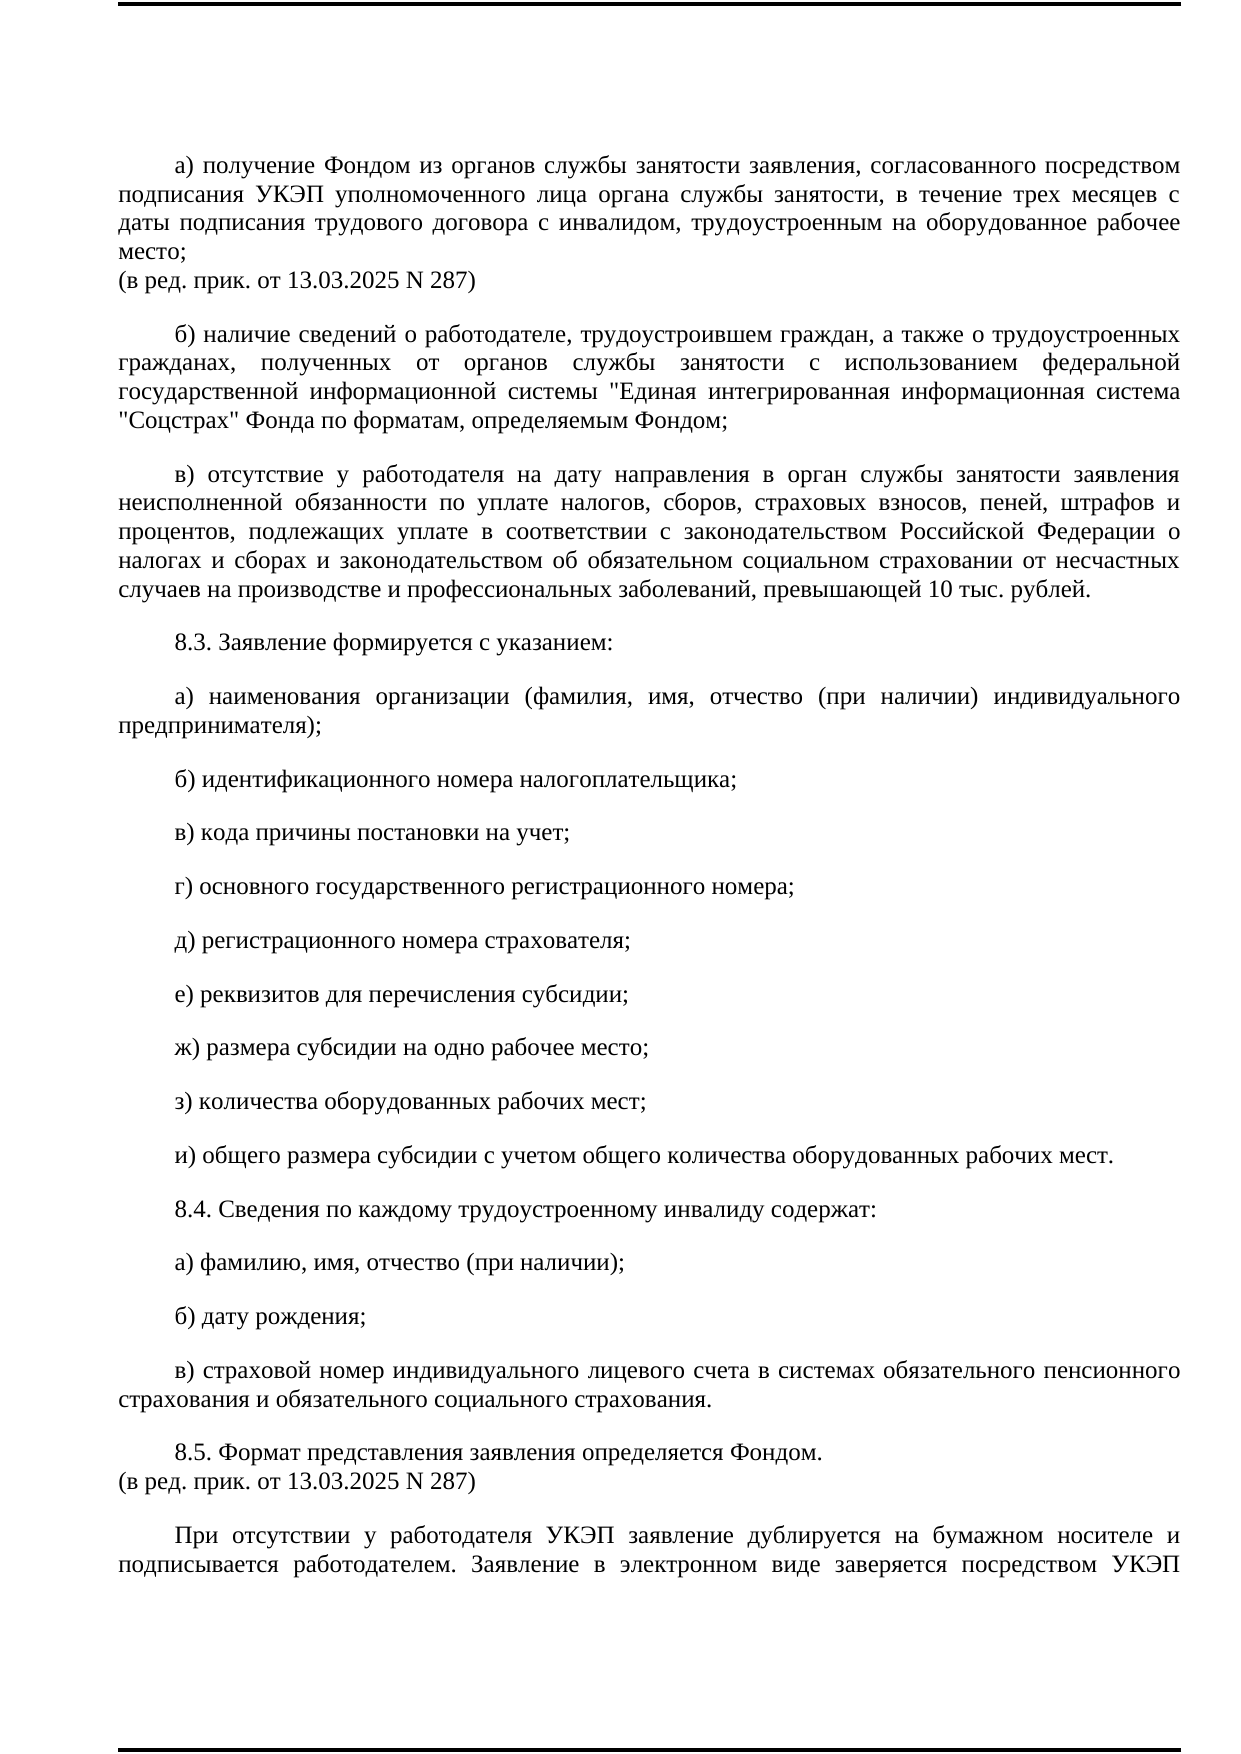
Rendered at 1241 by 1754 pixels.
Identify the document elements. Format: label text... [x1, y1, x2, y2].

text 8.5. Формат представления заявления определяется Фондом. [118, 1437, 1181, 1466]
text в) кода причины постановки на учет; [118, 817, 1181, 846]
text а) получение Фондом из органов службы занятости заявления, согласованного посредством подписания УКЭП уполномоченного лица органа службы занятости, в течение трех месяцев с даты подписания трудового договора с инвалидом, трудоустроенным на оборудованное рабочее место; [118, 150, 1181, 265]
text б) наличие сведений о работодателе, трудоустроившем граждан, а также о трудоустроенных гражданах, полученных от органов службы занятости с использованием федеральной государственной информационной системы "Единая интегрированная информационная система "Соцстрах" Фонда по форматам, определяемым Фондом; [118, 319, 1181, 434]
text б) идентификационного номера налогоплательщика; [118, 764, 1181, 792]
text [118, 1520, 1181, 1577]
text (в ред. прик. от 13.03.2025 N 287) [118, 1466, 1181, 1495]
text в) отсутствие у работодателя на дату направления в орган службы занятости заявления неисполненной обязанности по уплате налогов, сборов, страховых взносов, пеней, штрафов и процентов, подлежащих уплате в соответствии с законодательством Российской Федерации о налогах и сборах и законодательством об обязательном социальном страховании от несчастных случаев на производстве и профессиональных заболеваний, превышающей 10 тыс. рублей. [118, 459, 1181, 602]
text з) количества оборудованных рабочих мест; [118, 1086, 1181, 1115]
text д) регистрационного номера страхователя; [118, 925, 1181, 954]
text г) основного государственного регистрационного номера; [118, 871, 1181, 900]
text а) фамилию, имя, отчество (при наличии); [118, 1247, 1181, 1276]
text и) общего размера субсидии с учетом общего количества оборудованных рабочих мест. [118, 1140, 1181, 1169]
text ж) размера субсидии на одно рабочее место; [118, 1032, 1181, 1061]
text (в ред. прик. от 13.03.2025 N 287) [118, 265, 1181, 294]
text е) реквизитов для перечисления субсидии; [118, 979, 1181, 1007]
text а) наименования организации (фамилия, имя, отчество (при наличии) индивидуального предпринимателя); [118, 681, 1181, 739]
text 8.4. Сведения по каждому трудоустроенному инвалиду содержат: [118, 1194, 1181, 1222]
text в) страховой номер индивидуального лицевого счета в системах обязательного пенсионного страхования и обязательного социального страхования. [118, 1355, 1181, 1412]
text б) дату рождения; [118, 1301, 1181, 1330]
text 8.3. Заявление формируется с указанием: [118, 627, 1181, 656]
